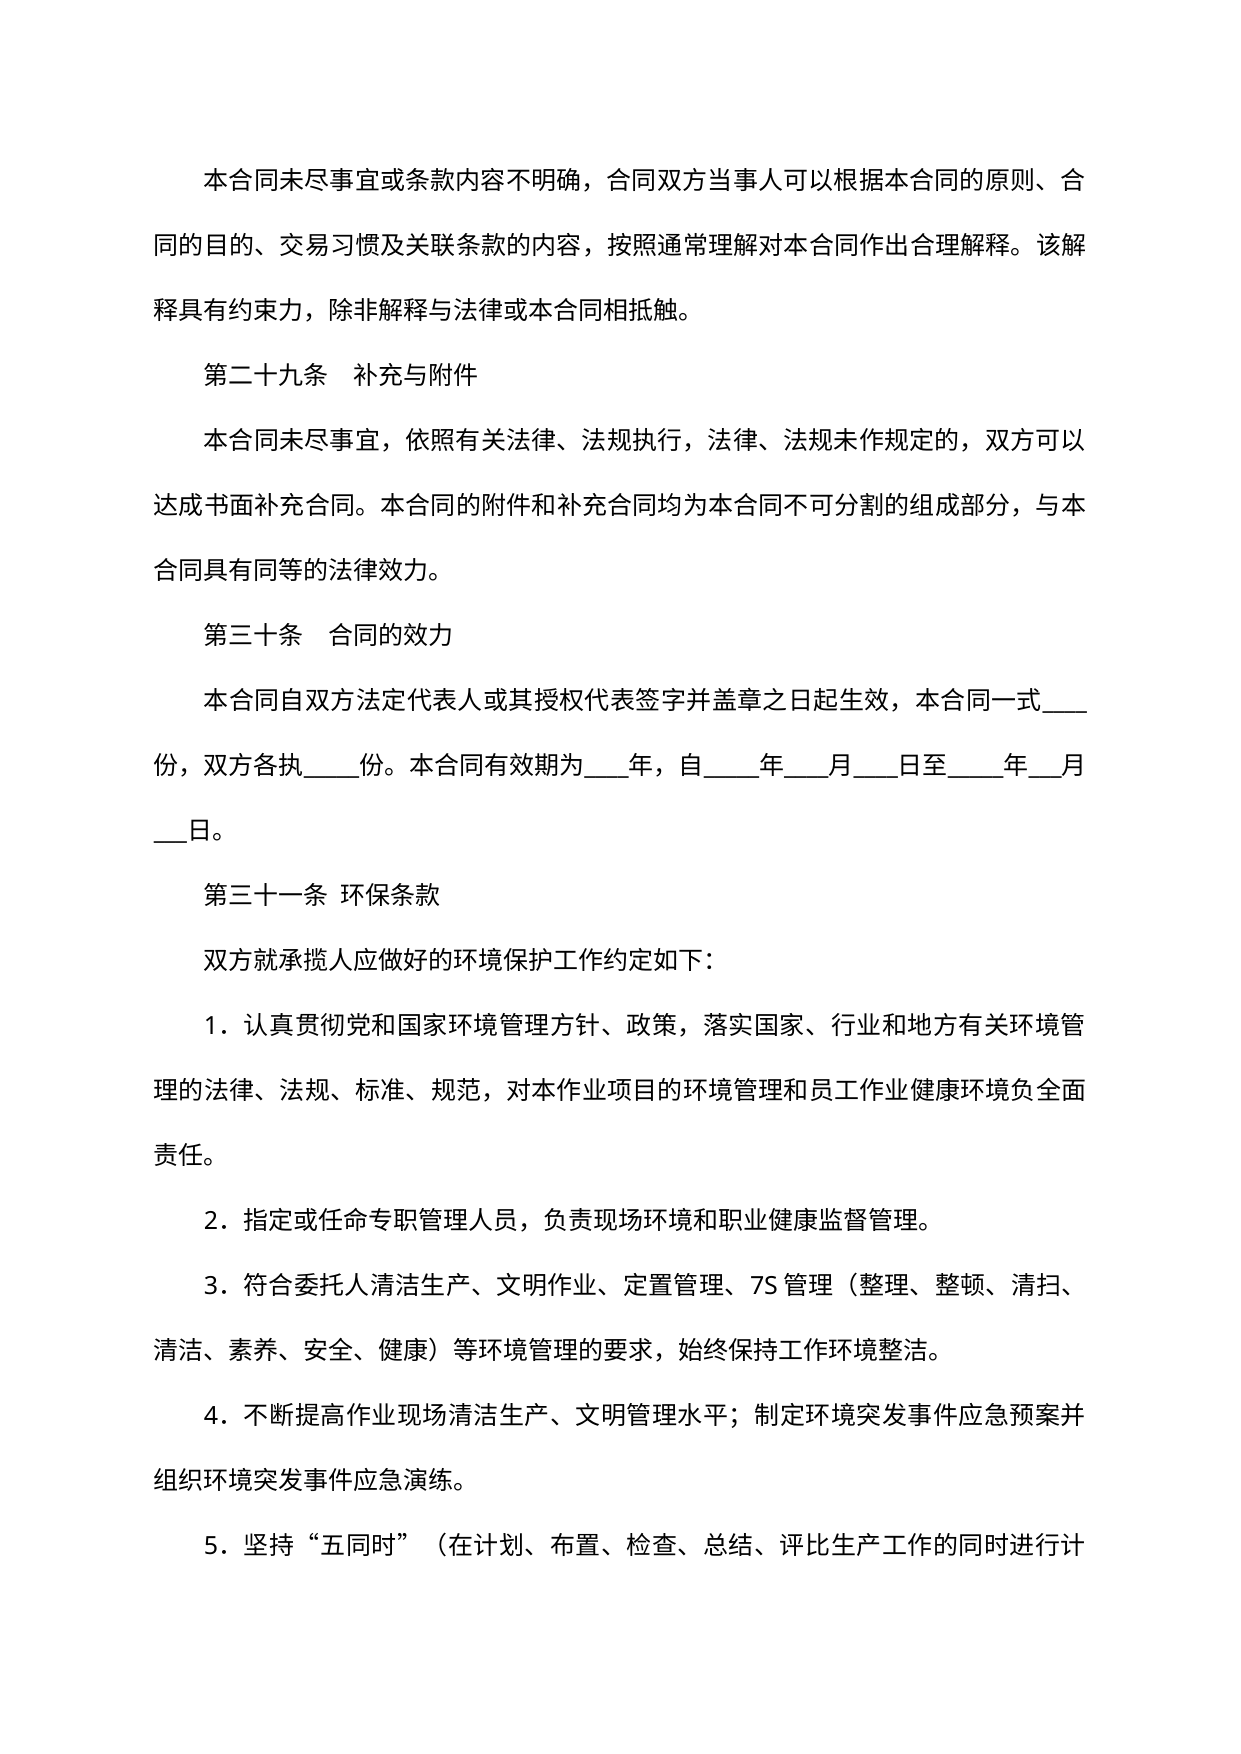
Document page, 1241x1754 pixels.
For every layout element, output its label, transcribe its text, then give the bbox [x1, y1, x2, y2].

text 2．指定或任命专职管理人员，负责现场环境和职业健康监督管理。 [153, 1186, 1087, 1251]
text 第三十一条 环保条款 [153, 861, 1087, 926]
text 本合同未尽事宜或条款内容不明确，合同双方当事人可以根据本合同的原则、合同的目的、交易习惯及关联条款的内容，按照通常理解对本合同作出合理解释。该解释具有约束力，除非解释与法律或本合同相抵触。 [153, 146, 1087, 341]
text 第二十九条 补充与附件 [153, 341, 1087, 406]
text 双方就承揽人应做好的环境保护工作约定如下： [153, 926, 1087, 991]
text 本合同未尽事宜，依照有关法律、法规执行，法律、法规未作规定的，双方可以达成书面补充合同。本合同的附件和补充合同均为本合同不可分割的组成部分，与本合同具有同等的法律效力。 [153, 406, 1087, 601]
text 1．认真贯彻党和国家环境管理方针、政策，落实国家、行业和地方有关环境管理的法律、法规、标准、规范，对本作业项目的环境管理和员工作业健康环境负全面责任。 [153, 991, 1087, 1186]
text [153, 1511, 1087, 1576]
text 第三十条 合同的效力 [153, 601, 1087, 666]
text 3．符合委托人清洁生产、文明作业、定置管理、7S管理（整理、整顿、清扫、清洁、素养、安全、健康）等环境管理的要求，始终保持工作环境整洁。 [153, 1251, 1087, 1381]
text 本合同自双方法定代表人或其授权代表签字并盖章之日起生效，本合同一式____份，双方各执_____份。本合同有效期为____年，自_____年____月____日至_____年___月___日。 [153, 666, 1087, 861]
text 4．不断提高作业现场清洁生产、文明管理水平；制定环境突发事件应急预案并组织环境突发事件应急演练。 [153, 1381, 1087, 1511]
